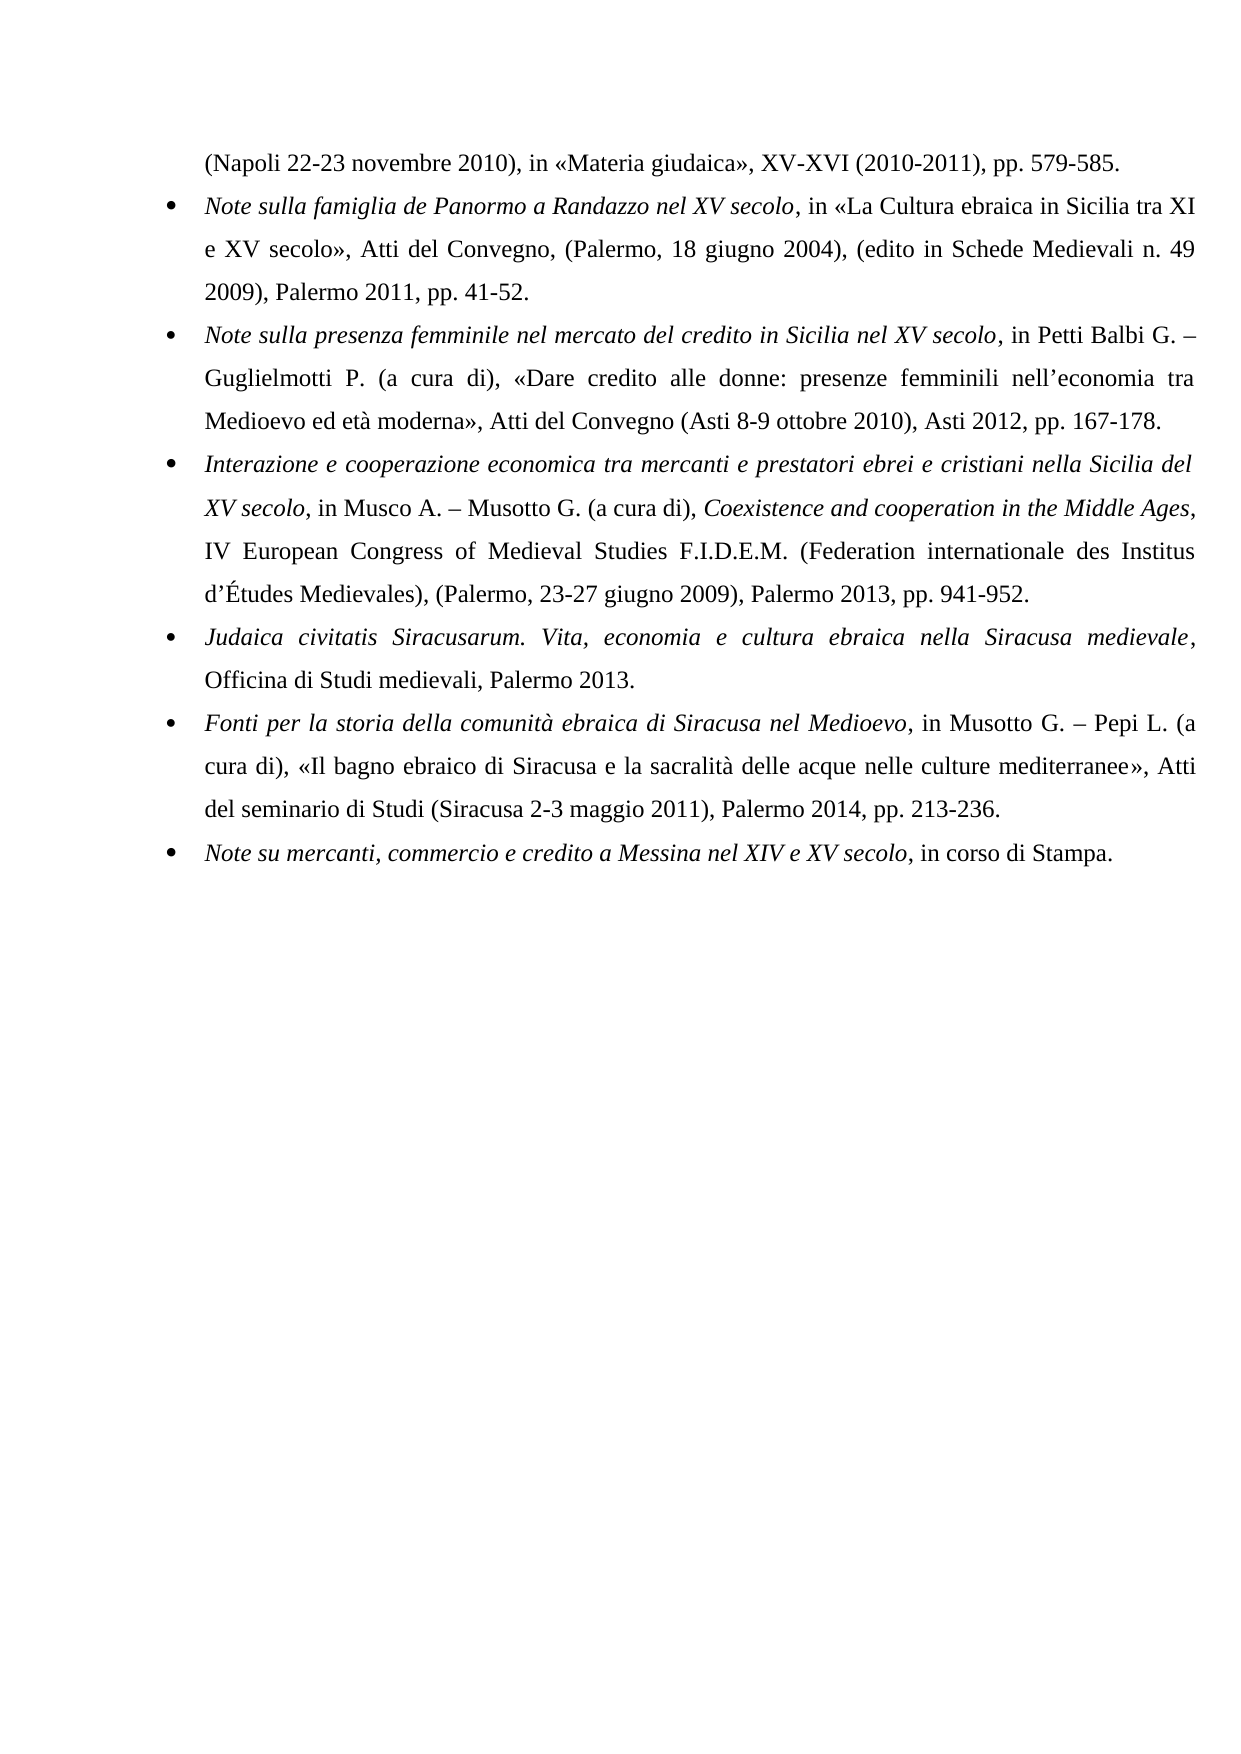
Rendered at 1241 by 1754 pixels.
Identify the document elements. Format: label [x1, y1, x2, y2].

table_header [118, 148, 1207, 881]
